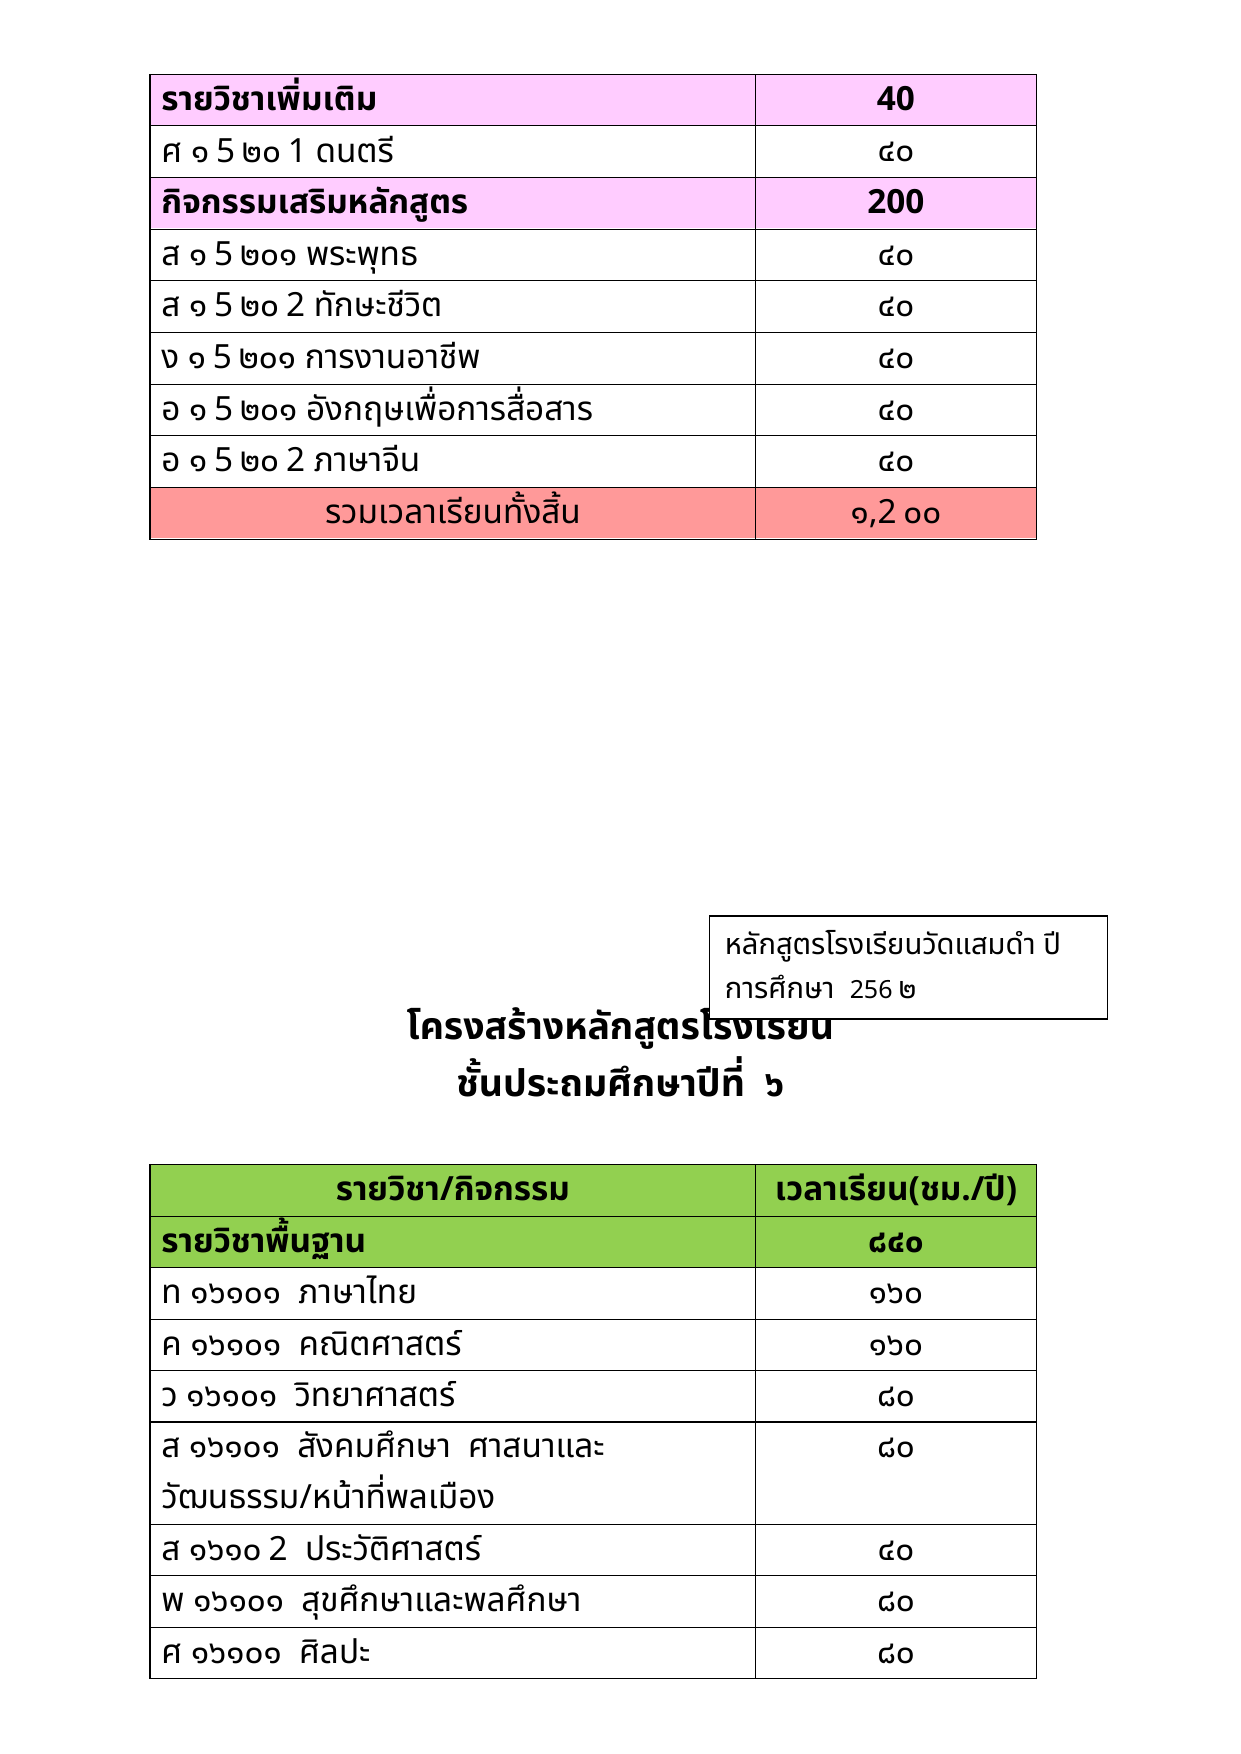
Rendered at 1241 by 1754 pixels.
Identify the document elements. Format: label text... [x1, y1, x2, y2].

table_cell ๑๖๐ [756, 1320, 1036, 1370]
table_cell ๑,2๐๐ [756, 488, 1036, 538]
table_cell ง ๑5๒๐๑ การงานอาชีพ [151, 333, 755, 383]
table_cell ๔๐ [756, 281, 1036, 332]
table_cell 40 [756, 75, 1036, 125]
table_cell ค ๑๖๑๐๑ คณิตศาสตร์ [151, 1320, 755, 1370]
table_cell รายวิชาพื้นฐาน [151, 1217, 755, 1267]
table_cell ศ ๑5๒๐1 ดนตรี [151, 126, 755, 177]
table_cell ส ๑5๒๐๑ พระพุทธ [151, 230, 755, 280]
table_cell ๘๐ [756, 1628, 1036, 1678]
table_cell 200 [756, 178, 1036, 228]
table_cell ๘๐ [756, 1576, 1036, 1627]
table_header เวลาเรียน(ชม./ปี) [756, 1165, 1036, 1216]
table_header รายวิชา/กิจกรรม [151, 1165, 755, 1216]
table_cell ๔๐ [756, 333, 1036, 383]
table_cell ส ๑๖๑๐2 ประวัติศาสตร์ [151, 1525, 755, 1575]
table_cell อ ๑5๒๐๑ อังกฤษเพื่อการสื่อสาร [151, 385, 755, 435]
text ชั้นประถมศึกษาปีที่ ๖ [150, 1056, 1090, 1113]
table_cell พ ๑๖๑๐๑ สุขศึกษาและพลศึกษา [151, 1576, 755, 1627]
table_cell ๔๐ [756, 385, 1036, 435]
table_cell ๔๐ [756, 436, 1036, 487]
table_cell ส ๑5๒๐2 ทักษะชีวิต [151, 281, 755, 332]
table_cell รวมเวลาเรียนทั้งสิ้น [151, 488, 755, 538]
table_cell ศ ๑๖๑๐๑ ศิลปะ [151, 1628, 755, 1678]
table_cell ๔๐ [756, 1525, 1036, 1575]
table_cell ๘๔๐ [756, 1217, 1036, 1267]
table_cell ๑๖๐ [756, 1268, 1036, 1318]
table_cell ๘๐ [756, 1423, 1036, 1523]
table_cell กิจกรรมเสริมหลักสูตร [151, 178, 755, 228]
table_cell อ ๑5๒๐2 ภาษาจีน [151, 436, 755, 487]
table_cell ท ๑๖๑๐๑ ภาษาไทย [151, 1268, 755, 1318]
text โครงสร้างหลักสูตรโรงเรียน [150, 999, 1090, 1056]
table_cell รายวิชาเพิ่มเติม [151, 75, 755, 125]
table_cell ๔๐ [756, 230, 1036, 280]
table_cell ๘๐ [756, 1371, 1036, 1421]
table_cell ส ๑๖๑๐๑ สังคมศึกษา ศาสนาและวัฒนธรรม/หน้าที่พลเมือง [151, 1423, 755, 1523]
table_cell ว ๑๖๑๐๑ วิทยาศาสตร์ [151, 1371, 755, 1421]
table_cell ๔๐ [756, 126, 1036, 177]
